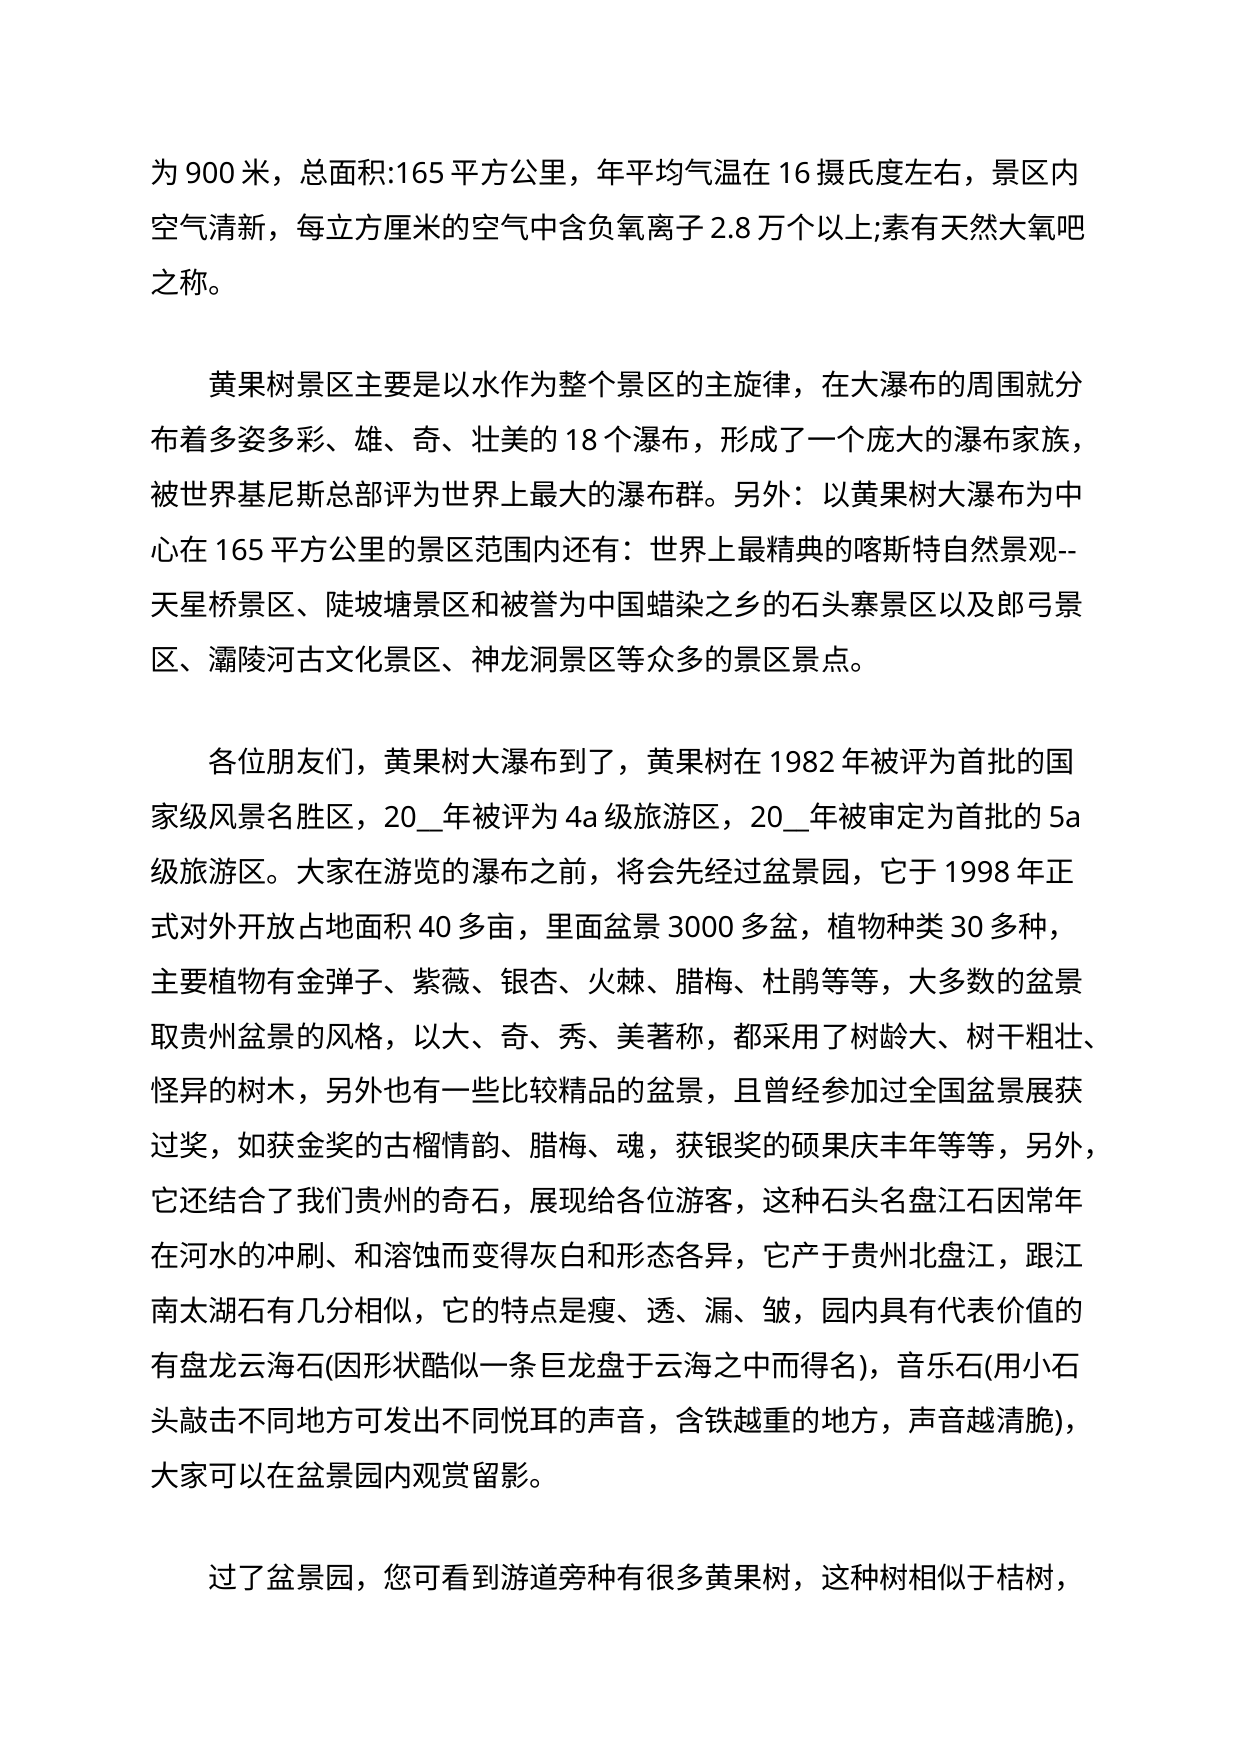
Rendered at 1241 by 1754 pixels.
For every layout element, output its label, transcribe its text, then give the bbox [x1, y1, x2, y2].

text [150, 1554, 1090, 1597]
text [150, 150, 1090, 302]
text 各位朋友们，黄果树大瀑布到了，黄果树在1982年被评为首批的国家级风景名胜区，20__年被评为4a级旅游区，20__年被审定为首批的5a级旅游区。大家在游览的瀑布之前，将会先经过盆景园，它于1998年正式对外开放占地面积40多亩，里面盆景3000多盆，植物种类30多种，主要植物有金弹子、紫薇、银杏、火棘、腊梅、杜鹃等等，大多数的盆景取贵州盆景的风格，以大、奇、秀、美著称，都采用了树龄大、树干粗壮、怪异的树木，另外也有一些比较精品的盆景，且曾经参加过全国盆景展获过奖，如获金奖的古榴情韵、腊梅、魂，获银奖的硕果庆丰年等等，另外，它还结合了我们贵州的奇石，展现给各位游客，这种石头名盘江石因常年在河水的冲刷、和溶蚀而变得灰白和形态各异，它产于贵州北盘江，跟江南太湖石有几分相似，它的特点是瘦、透、漏、皱，园内具有代表价值的有盘龙云海石(因形状酷似一条巨龙盘于云海之中而得名)，音乐石(用小石头敲击不同地方可发出不同悦耳的声音，含铁越重的地方，声音越清脆)，大家可以在盆景园内观赏留影。 [150, 738, 1090, 1495]
text 黄果树景区主要是以水作为整个景区的主旋律，在大瀑布的周围就分布着多姿多彩、雄、奇、壮美的18个瀑布，形成了一个庞大的瀑布家族，被世界基尼斯总部评为世界上最大的瀑布群。另外：以黄果树大瀑布为中心在165平方公里的景区范围内还有：世界上最精典的喀斯特自然景观--天星桥景区、陡坡塘景区和被誉为中国蜡染之乡的石头寨景区以及郎弓景区、灞陵河古文化景区、神龙洞景区等众多的景区景点。 [150, 362, 1090, 679]
